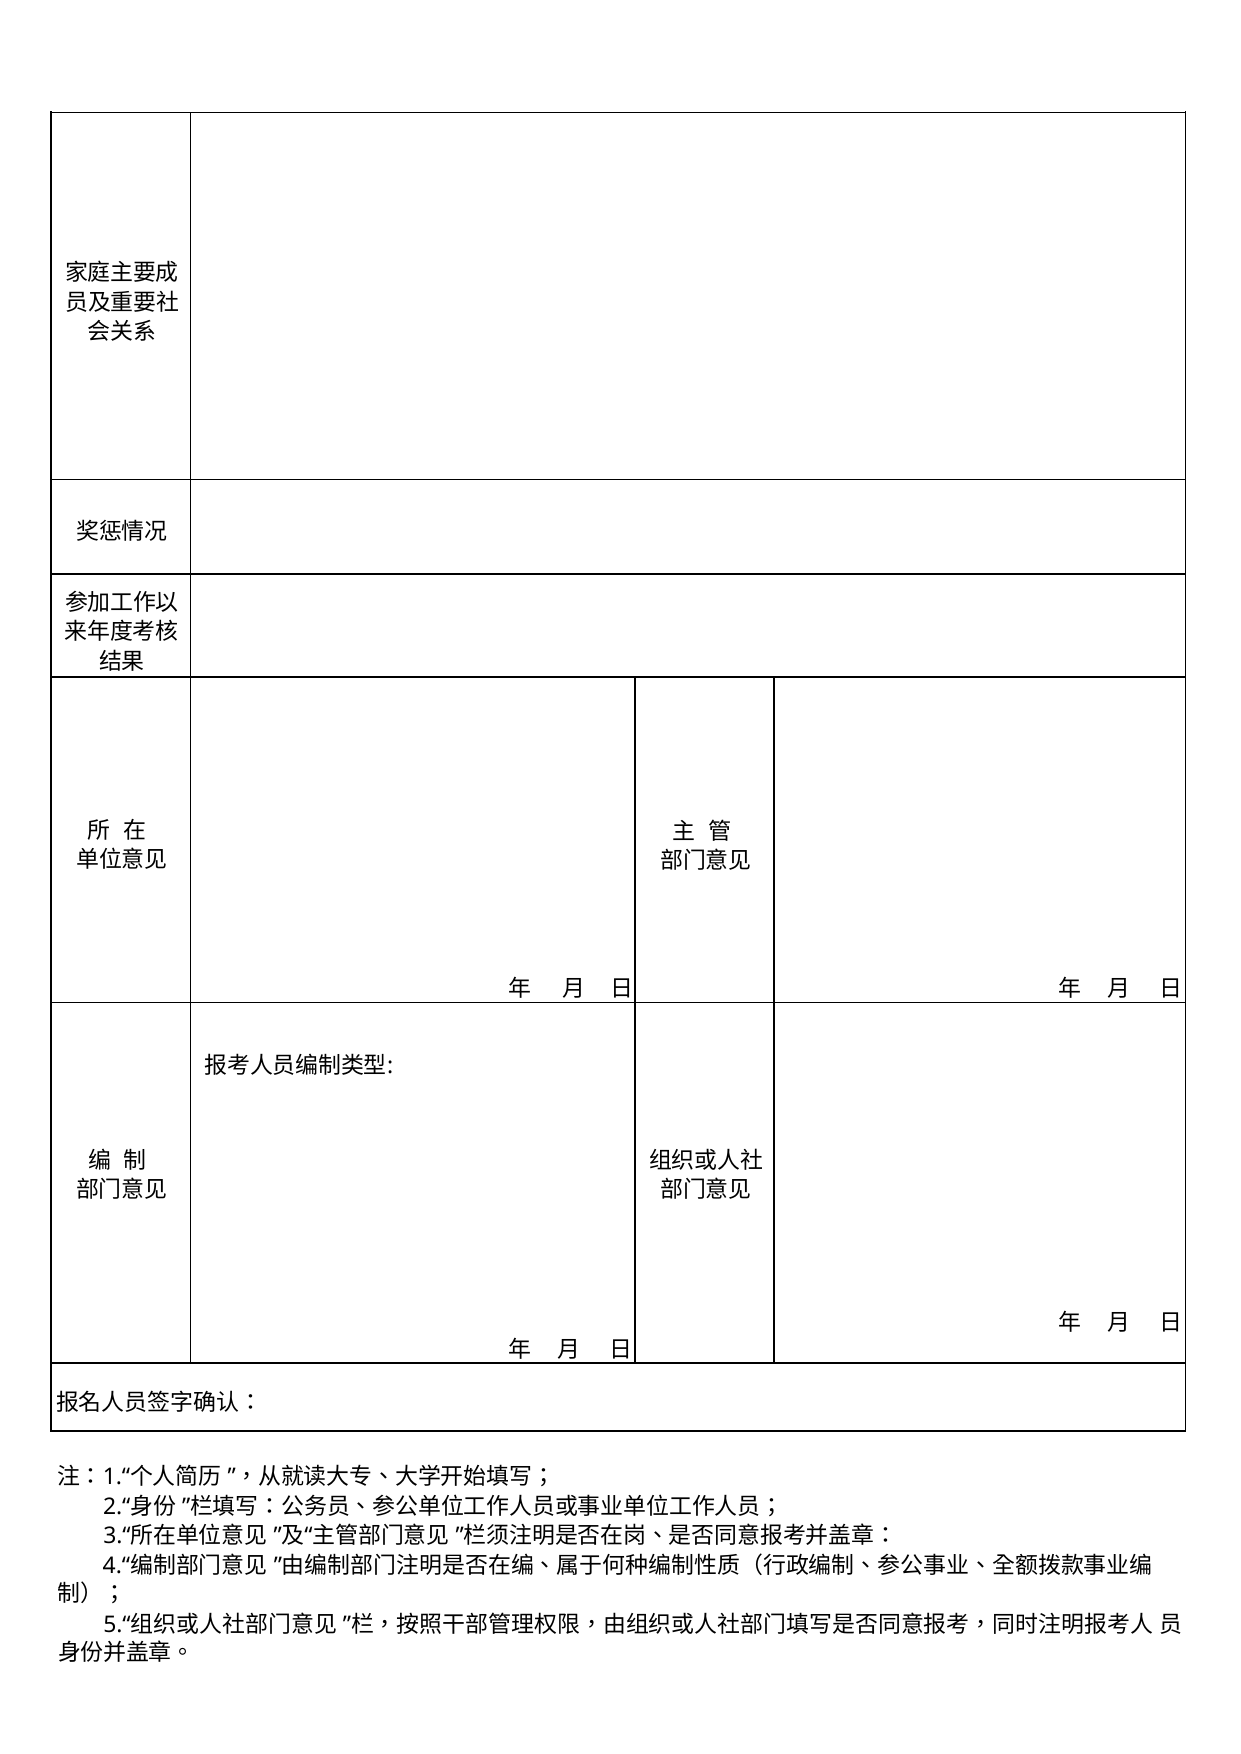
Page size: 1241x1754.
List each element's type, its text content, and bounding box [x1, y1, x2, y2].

text 2.“身份 ”栏填写：公务员、参公单位工作人员或事业单位工作人员； [103, 1491, 1187, 1520]
table_cell 报名人员签字确认： [52, 1364, 1185, 1430]
table_cell [191, 480, 1185, 573]
table_cell 奖惩情况 [52, 480, 190, 573]
table_cell 编 制 部门意见 [52, 1003, 190, 1362]
table_header 家庭主要成 员及重要社 会关系 [52, 113, 190, 478]
table_cell 年 月 日 [775, 678, 1185, 1002]
table_cell 报考人员编制类型: 年 月 日 [191, 1003, 634, 1362]
table_cell [191, 575, 1185, 676]
text 3.“所在单位意见 ”及“主管部门意见 ”栏须注明是否在岗、是否同意报考并盖章： [103, 1521, 1187, 1549]
text 4.“编制部门意见 ”由编制部门注明是否在编、属于何种编制性质（行政编制、参公事业、全额拨款事业编 制）； [57, 1550, 1183, 1608]
table_cell 组织或人社 部门意见 [636, 1003, 773, 1362]
table_cell 主 管 部门意见 [636, 678, 773, 1002]
table_cell 参加工作以 来年度考核 结果 [52, 575, 190, 676]
table_cell 年 月 日 [775, 1003, 1185, 1362]
table_cell 所 在 单位意见 [52, 678, 190, 1002]
text 5.“组织或人社部门意见 ”栏，按照干部管理权限，由组织或人社部门填写是否同意报考，同时注明报考人 员身份并盖章。 [58, 1609, 1183, 1667]
text 注：1.“个人简历 ”，从就读大专、大学开始填写； [57, 1462, 1187, 1490]
table_cell 年 月 日 [191, 678, 634, 1002]
table_header [191, 113, 1185, 478]
